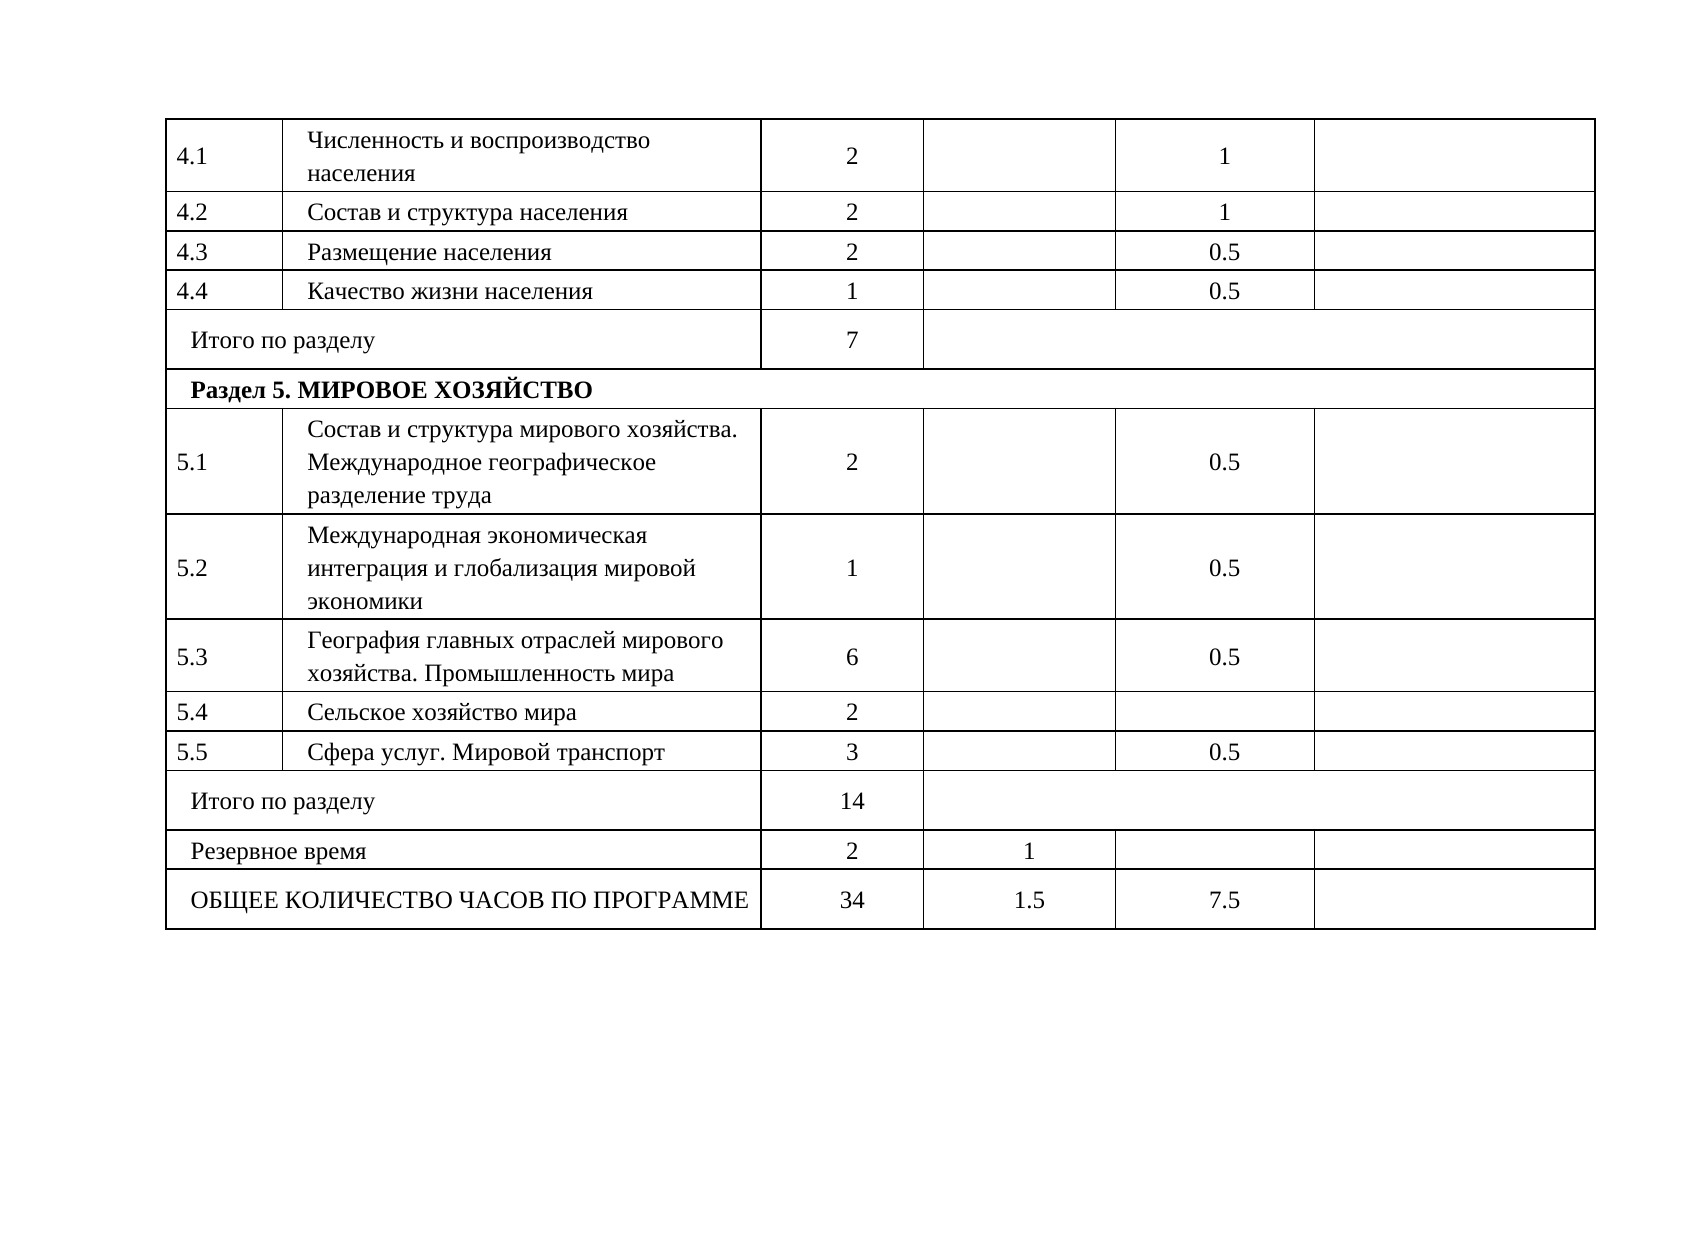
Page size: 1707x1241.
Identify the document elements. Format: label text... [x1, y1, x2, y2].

table_cell 2 [762, 831, 923, 868]
table_cell 3 [762, 732, 923, 769]
table_cell 1 [762, 271, 923, 309]
table_cell 4.4 [167, 271, 282, 309]
table_cell [1315, 692, 1594, 730]
table_cell [924, 271, 1115, 309]
table_cell Международная экономическая интеграция и глобализация мировой экономики [283, 515, 760, 618]
table_cell 2 [762, 409, 923, 513]
table_cell 5.4 [167, 692, 282, 730]
table_cell ОБЩЕЕ КОЛИЧЕСТВО ЧАСОВ ПО ПРОГРАММЕ [167, 870, 760, 928]
table_cell 2 [762, 192, 923, 230]
table_cell [924, 232, 1115, 269]
table_cell [1315, 515, 1594, 618]
table_cell [1315, 232, 1594, 269]
table_cell 2 [762, 120, 923, 191]
table_cell [1315, 271, 1594, 309]
table_cell 1 [924, 831, 1115, 868]
table_cell 5.2 [167, 515, 282, 618]
table_cell Численность и воспроизводство населения [283, 120, 760, 191]
table_cell 5.3 [167, 620, 282, 691]
table_cell 5.5 [167, 732, 282, 769]
table_cell 1 [1116, 192, 1314, 230]
table_cell [924, 620, 1115, 691]
table_cell [1116, 692, 1314, 730]
table_cell 0.5 [1116, 515, 1314, 618]
table_cell [924, 515, 1115, 618]
table_cell 7.5 [1116, 870, 1314, 928]
table_cell Итого по разделу [167, 310, 760, 368]
table_cell 0.5 [1116, 620, 1314, 691]
table_cell Размещение населения [283, 232, 760, 269]
table_cell Сфера услуг. Мировой транспорт [283, 732, 760, 769]
table_cell 0.5 [1116, 232, 1314, 269]
table_cell 0.5 [1116, 732, 1314, 769]
table_cell [924, 310, 1594, 368]
table_cell 2 [762, 692, 923, 730]
table_cell [924, 120, 1115, 191]
table_cell [924, 192, 1115, 230]
table_cell Итого по разделу [167, 771, 760, 829]
table_cell [1315, 409, 1594, 513]
table_cell [1315, 831, 1594, 868]
table_cell [924, 692, 1115, 730]
table_cell [924, 732, 1115, 769]
table_cell [924, 771, 1594, 829]
table_cell [1315, 870, 1594, 928]
table_cell [1116, 831, 1314, 868]
table_cell Состав и структура мирового хозяйства. Международное географическое разделение труда [283, 409, 760, 513]
table_cell 7 [762, 310, 923, 368]
table_cell 5.1 [167, 409, 282, 513]
table_cell 1.5 [924, 870, 1115, 928]
table_cell [1315, 620, 1594, 691]
table_cell Резервное время [167, 831, 760, 868]
table_cell Качество жизни населения [283, 271, 760, 309]
table_cell Раздел 5. МИРОВОЕ ХОЗЯЙСТВО [167, 370, 1594, 407]
table_cell 0.5 [1116, 409, 1314, 513]
table_cell География главных отраслей мирового хозяйства. Промышленность мира [283, 620, 760, 691]
table_cell [924, 409, 1115, 513]
table_cell Сельское хозяйство мира [283, 692, 760, 730]
table_cell [1315, 120, 1594, 191]
table_cell [1315, 732, 1594, 769]
table_cell 0.5 [1116, 271, 1314, 309]
table_cell 4.2 [167, 192, 282, 230]
table_cell 1 [762, 515, 923, 618]
table_cell 14 [762, 771, 923, 829]
table_cell 34 [762, 870, 923, 928]
table_cell Состав и структура населения [283, 192, 760, 230]
table_cell 4.3 [167, 232, 282, 269]
table_cell 2 [762, 232, 923, 269]
table_cell [1315, 192, 1594, 230]
table_cell 6 [762, 620, 923, 691]
table_cell 1 [1116, 120, 1314, 191]
table_cell 4.1 [167, 120, 282, 191]
